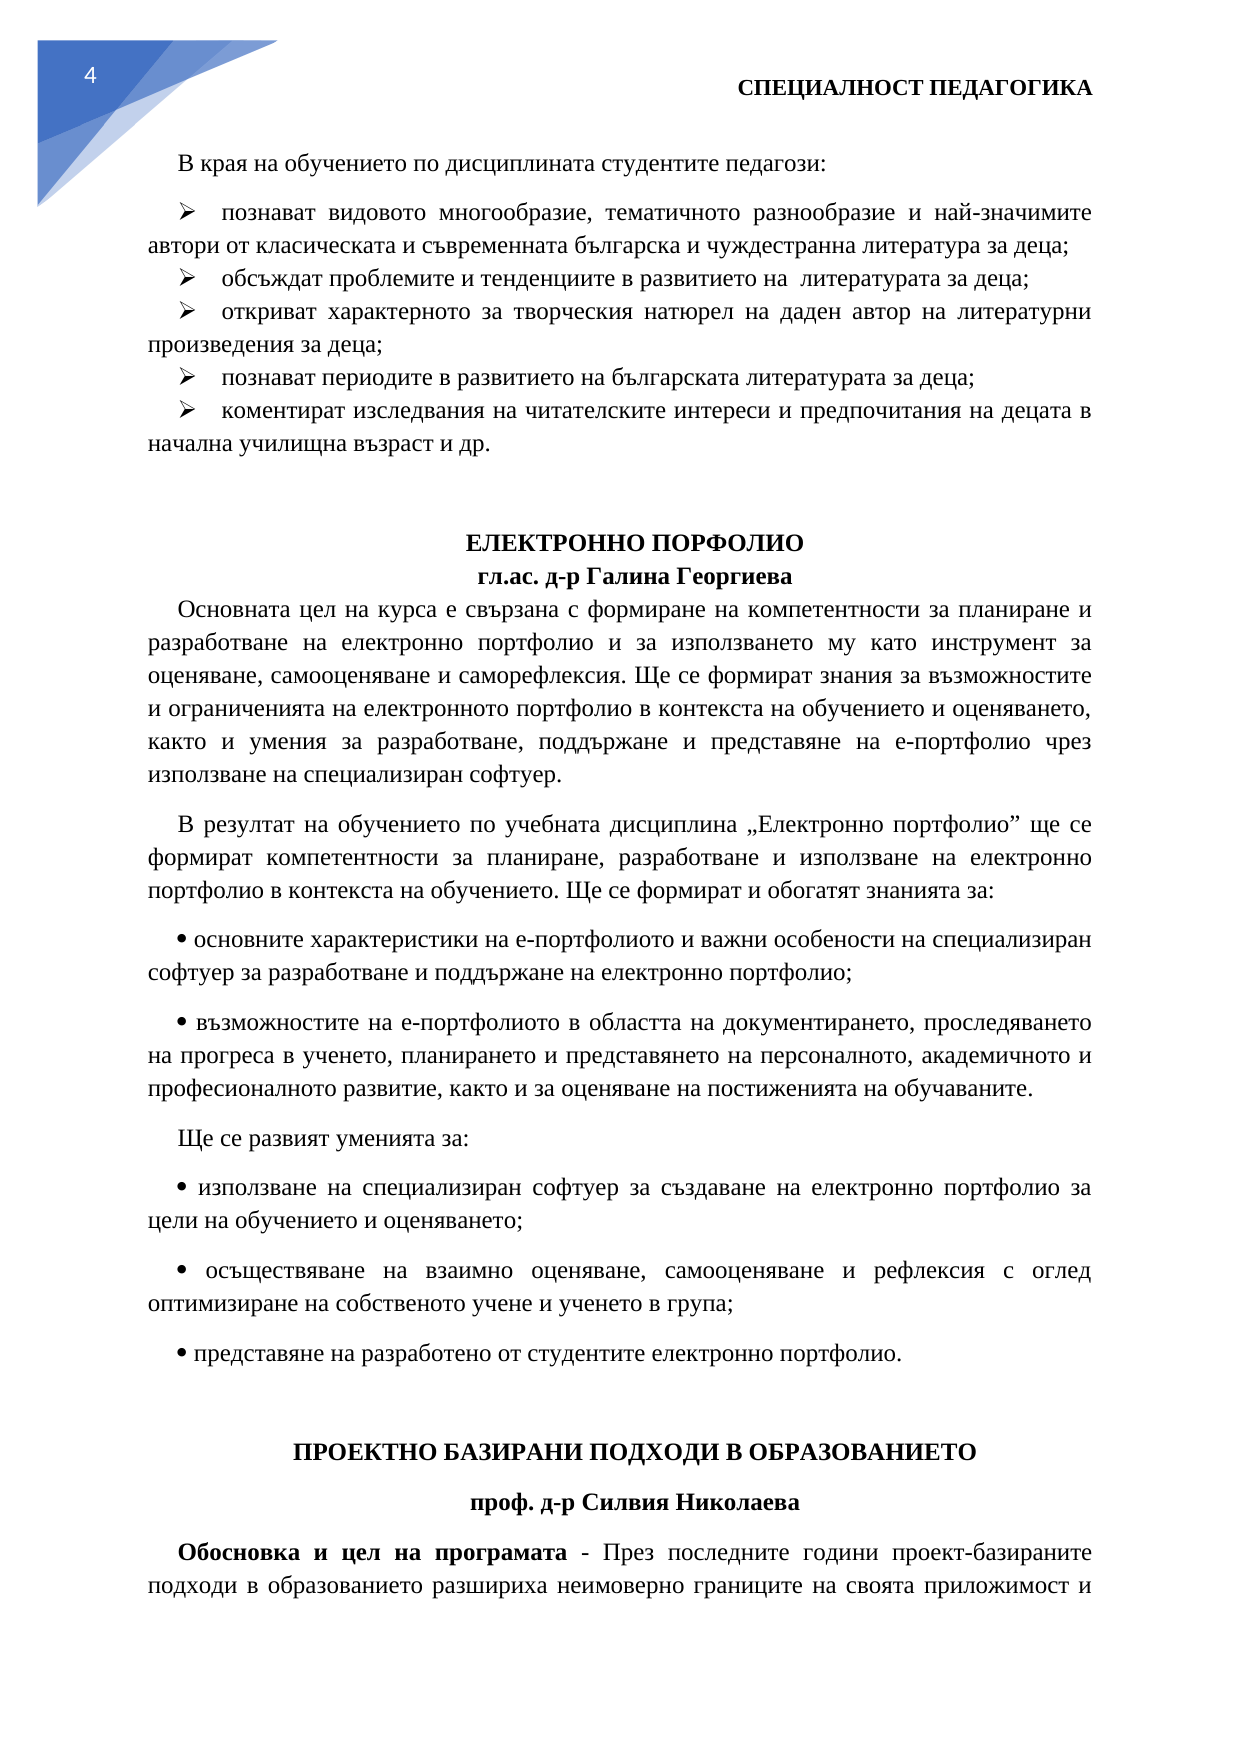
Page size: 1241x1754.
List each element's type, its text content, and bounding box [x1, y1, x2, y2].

text представяне на разработено от студентите електронно портфолио. [148, 1338, 1093, 1367]
list откриват характерното за творческия натюрел на даден автор на литературни произведения за деца; [148, 296, 1093, 358]
list познават периодите в развитието на българската литературата за деца; [148, 362, 1093, 391]
text ЕЛЕКТРОННО ПОРФОЛИО [148, 528, 1093, 557]
text използване на специализиран софтуер за създаване на електронно портфолио за цели на обучението и оценяването; [148, 1172, 1093, 1234]
text гл.ас. д-р Галина Георгиева [148, 561, 1093, 589]
picture [37, 40, 279, 209]
text проф. д-р Силвия Николаева [148, 1487, 1093, 1516]
list коментират изследвания на читателските интереси и предпочитания на децата в начална училищна възраст и др. [148, 395, 1093, 457]
text ПРОЕКТНО БАЗИРАНИ ПОДХОДИ В ОБРАЗОВАНИЕТО [148, 1437, 1093, 1466]
text Ще се развият уменията за: [148, 1123, 1093, 1152]
text основните характеристики на е-портфолиото и важни особености на специализиран софтуер за разработване и поддържане на електронно портфолио; [148, 924, 1093, 986]
text Основната цел на курса е свързана с формиране на компетентности за планиране и разработване на електронно портфолио и за използването му като инструмент за оценяване, самооценяване и саморефлексия. Ще се формират знания за възможностите и ограниченията на електронното портфолио в контекста на обучението и оценяването, както и умения за разработване, поддържане и представяне на е-портфолио чрез използване на специализиран софтуер. [148, 594, 1093, 788]
list обсъждат проблемите и тенденциите в развитието на литературата за деца; [148, 263, 1093, 292]
list познават видовото многообразие, тематичното разнообразие и най-значимите автори от класическата и съвременната българска и чуждестранна литература за деца; [148, 197, 1093, 259]
text осъществяване на взаимно оценяване, самооценяване и рефлексия с оглед оптимизиране на собственото учене и ученето в група; [148, 1255, 1093, 1317]
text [148, 1537, 1093, 1598]
text В края на обучението по дисциплината студентите педагози: [148, 148, 1093, 176]
text В резултат на обучението по учебната дисциплина „Електронно портфолио” ще се формират компетентности за планиране, разработване и използване на електронно портфолио в контекста на обучението. Ще се формират и обогатят знанията за: [148, 809, 1093, 903]
text възможностите на е-портфолиото в областта на документирането, проследяването на прогреса в ученето, планирането и представянето на персоналното, академичното и професионалното развитие, както и за оценяване на постиженията на обучаваните. [148, 1007, 1093, 1102]
